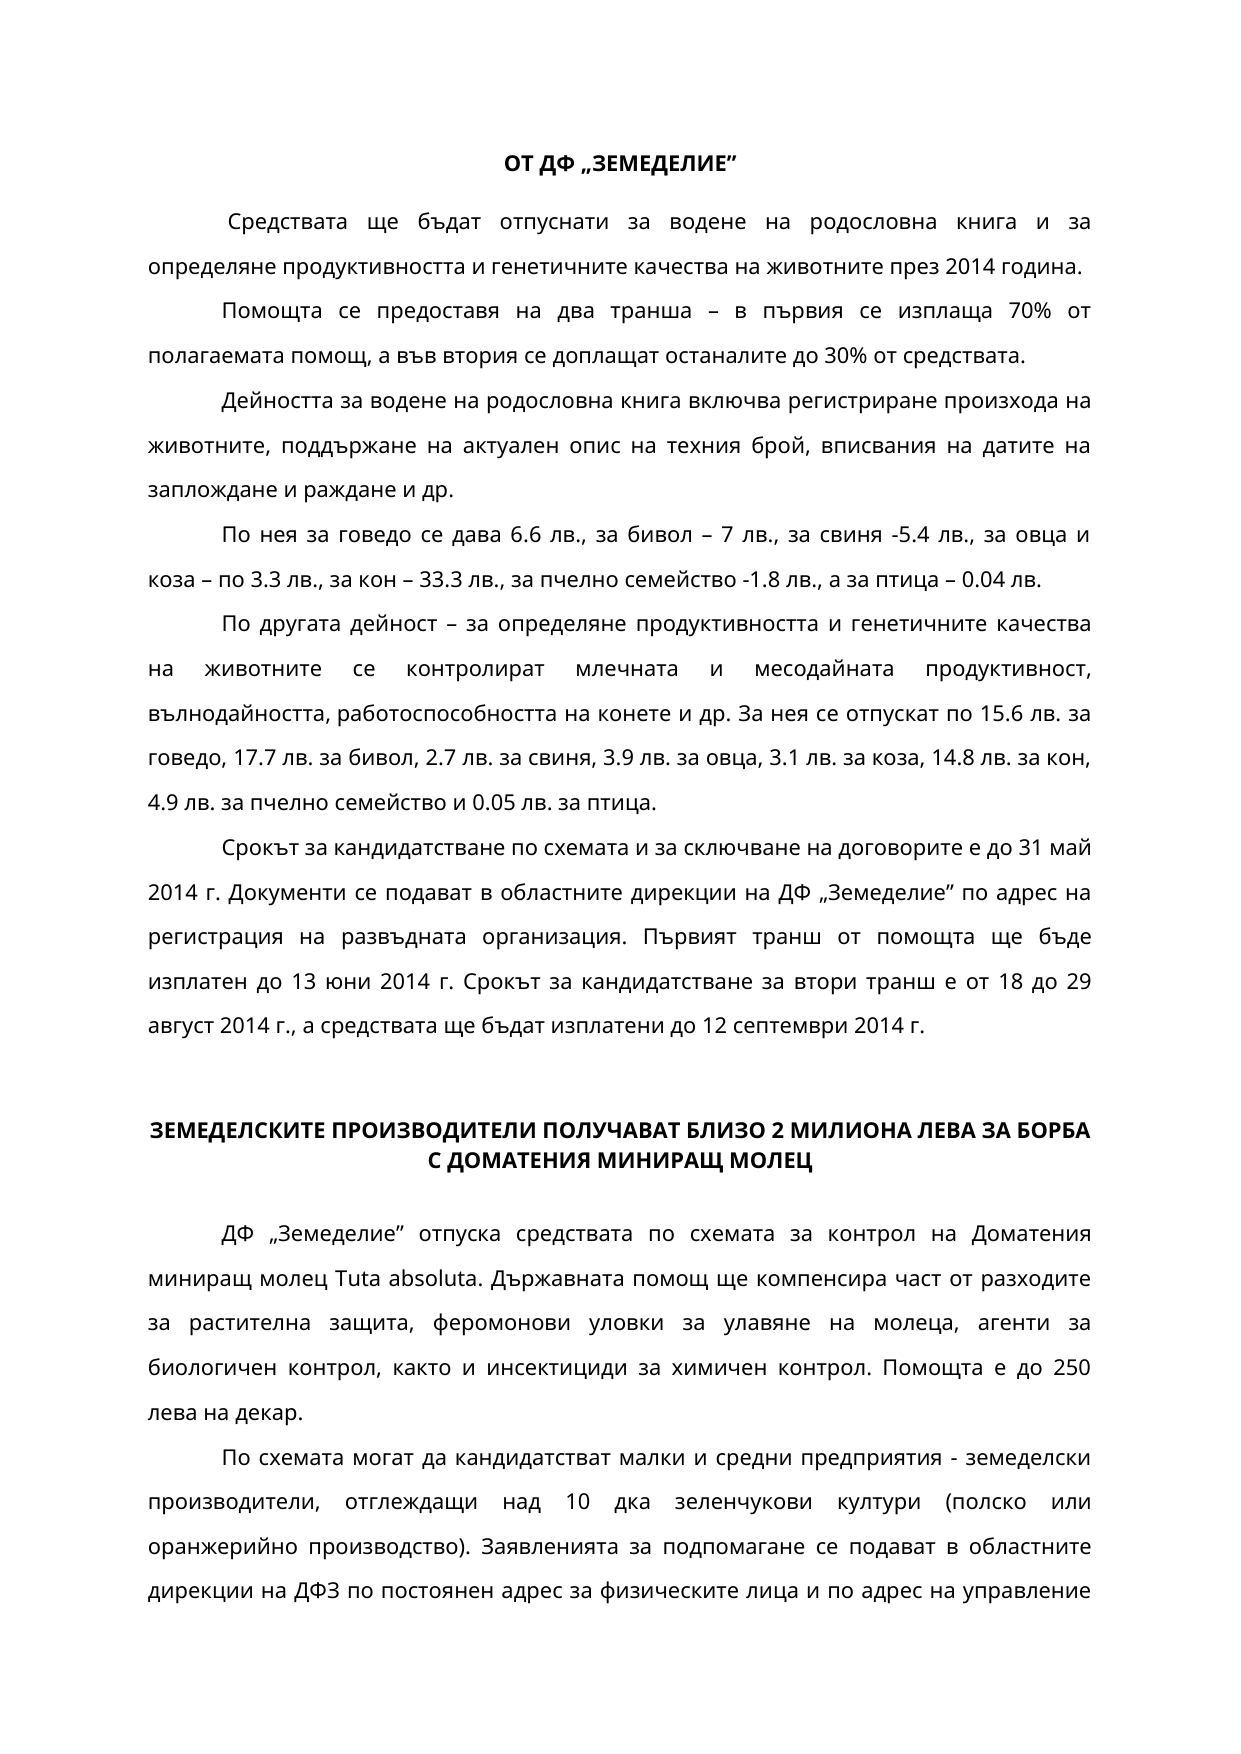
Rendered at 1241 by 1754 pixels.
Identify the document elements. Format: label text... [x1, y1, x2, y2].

text Срокът за кандидатстване по схемата и за сключване на договорите е до 31 май 2014 г. Документи се подават в областните дирекции на ДФ „Земеделие” по адрес на регистрация на развъдната организация. Първият транш от помощта ще бъде изплатен до 13 юни 2014 г. Срокът за кандидатстване за втори транш е от 18 до 29 август 2014 г., а средствата ще бъдат изплатени до 12 септември 2014 г. [148, 832, 1093, 1040]
text Дейността за водене на родословна книга включва регистриране произхода на животните, поддържане на актуален опис на техния брой, вписвания на датите на заплождане и раждане и др. [148, 385, 1093, 504]
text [148, 1441, 1093, 1605]
text По нея за говедо се дава 6.6 лв., за бивол – 7 лв., за свиня -5.4 лв., за овца и коза – по 3.3 лв., за кон – 33.3 лв., за пчелно семейство -1.8 лв., а за птица – 0.04 лв. [148, 519, 1093, 593]
text Помощта се предоставя на два транша – в първия се изплаща 70% от полагаемата помощ, а във втория се доплащат останалите до 30% от средствата. [148, 296, 1093, 370]
text ЗЕМЕДЕЛСКИТЕ ПРОИЗВОДИТЕЛИ ПОЛУЧАВАТ БЛИЗО 2 МИЛИОНА ЛЕВА ЗА БОРБА С ДОМАТЕНИЯ МИНИРАЩ МОЛЕЦ [148, 1115, 1093, 1174]
text Средствата ще бъдат отпуснати за водене на родословна книга и за определяне продуктивността и генетичните качества на животните през 2014 година. [148, 206, 1093, 281]
text ОТ ДФ „ЗЕМЕДЕЛИЕ” [148, 148, 1093, 177]
text ДФ „Земеделие” отпуска средствата по схемата за контрол на Доматения миниращ молец Tuta absolutа. Държавната помощ ще компенсира част от разходите за растителна защита, феромонови уловки за улавяне на молеца, агенти за биологичен контрол, както и инсектициди за химичен контрол. Помощта е до 250 лева на декар. [148, 1218, 1093, 1427]
text По другата дейност – за определяне продуктивността и генетичните качества на животните се контролират млечната и месодайната продуктивност, вълнодайността, работоспособността на конете и др. За нея се отпускат по 15.6 лв. за говедо, 17.7 лв. за бивол, 2.7 лв. за свиня, 3.9 лв. за овца, 3.1 лв. за коза, 14.8 лв. за кон, 4.9 лв. за пчелно семейство и 0.05 лв. за птица. [148, 608, 1093, 817]
